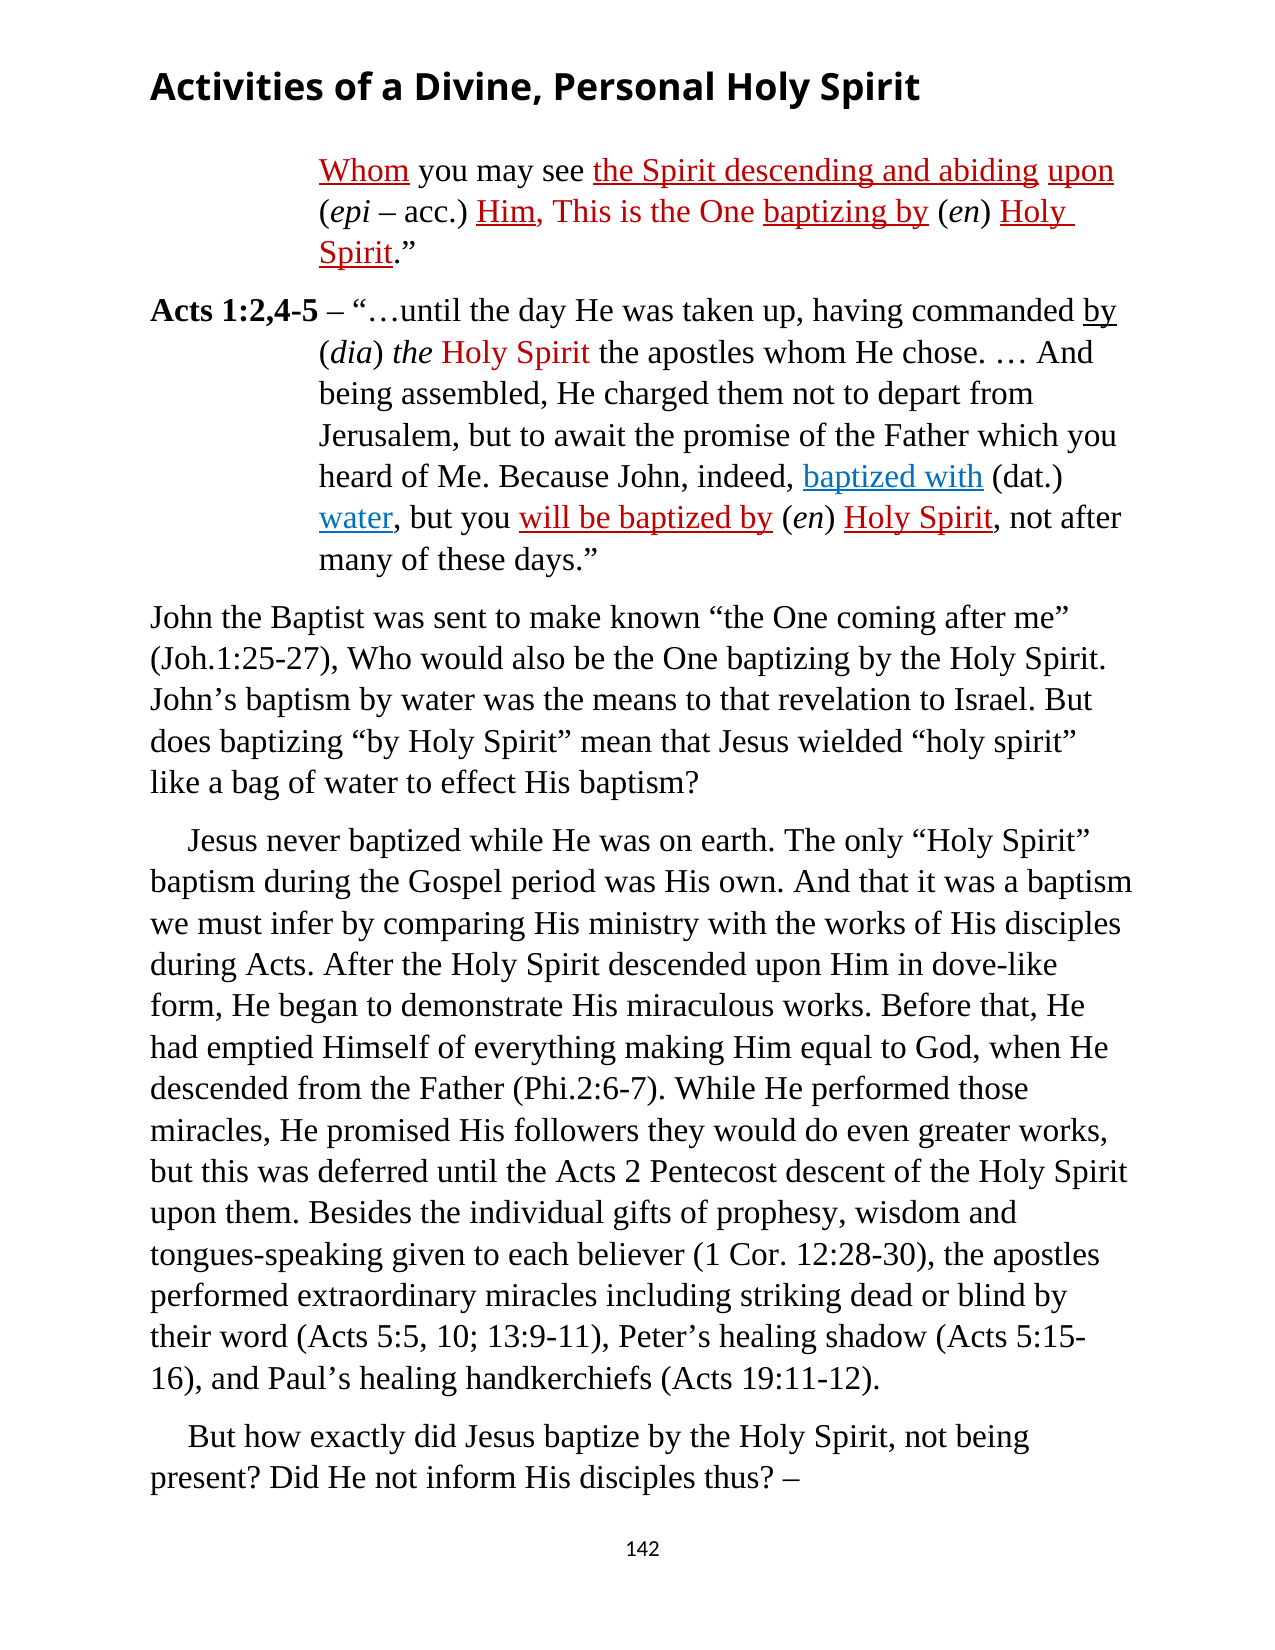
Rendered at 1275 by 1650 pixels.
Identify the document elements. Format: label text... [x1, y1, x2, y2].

text John the Baptist was sent to make known “the One coming after me” (Joh.1:25-27), Who would also be the One baptizing by the Holy Spirit. John’s baptism by water was the means to that revelation to Israel. But does baptizing “by Holy Spirit” mean that Jesus wielded “holy spirit” like a bag of water to effect His baptism? [150, 597, 1134, 801]
text But how exactly did Jesus baptize by the Holy Spirit, not being present? Did He not inform His disciples thus? – [150, 1416, 1134, 1496]
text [150, 150, 1134, 271]
text Acts 1:2,4-5 – “…until the day He was taken up, having commanded by (dia) the Holy Spirit the apostles whom He chose. … And being assembled, He charged them not to depart from Jerusalem, but to await the promise of the Father which you heard of Me. Because John, indeed, baptized with (dat.) water, but you will be baptized by (en) Holy Spirit, not after many of these days.” [150, 291, 1134, 577]
text Jesus never baptized while He was on earth. The only “Holy Spirit” baptism during the Gospel period was His own. And that it was a baptism we must infer by comparing His ministry with the works of His disciples during Acts. After the Holy Spirit descended upon Him in dove-like form, He began to demonstrate His miraculous works. Before that, He had emptied Himself of everything making Him equal to God, when He descended from the Father (Phi.2:6-7). While He performed those miracles, He promised His followers they would do even greater works, but this was deferred until the Acts 2 Pentecost descent of the Holy Spirit upon them. Besides the individual gifts of prophesy, wisdom and tongues-speaking given to each believer (1 Cor. 12:28-30), the apostles performed extraordinary miracles including striking dead or blind by their word (Acts 5:5, 10; 13:9-11), Peter’s healing shadow (Acts 5:15-16), and Paul’s healing handkerchiefs (Acts 19:11-12). [150, 820, 1134, 1396]
